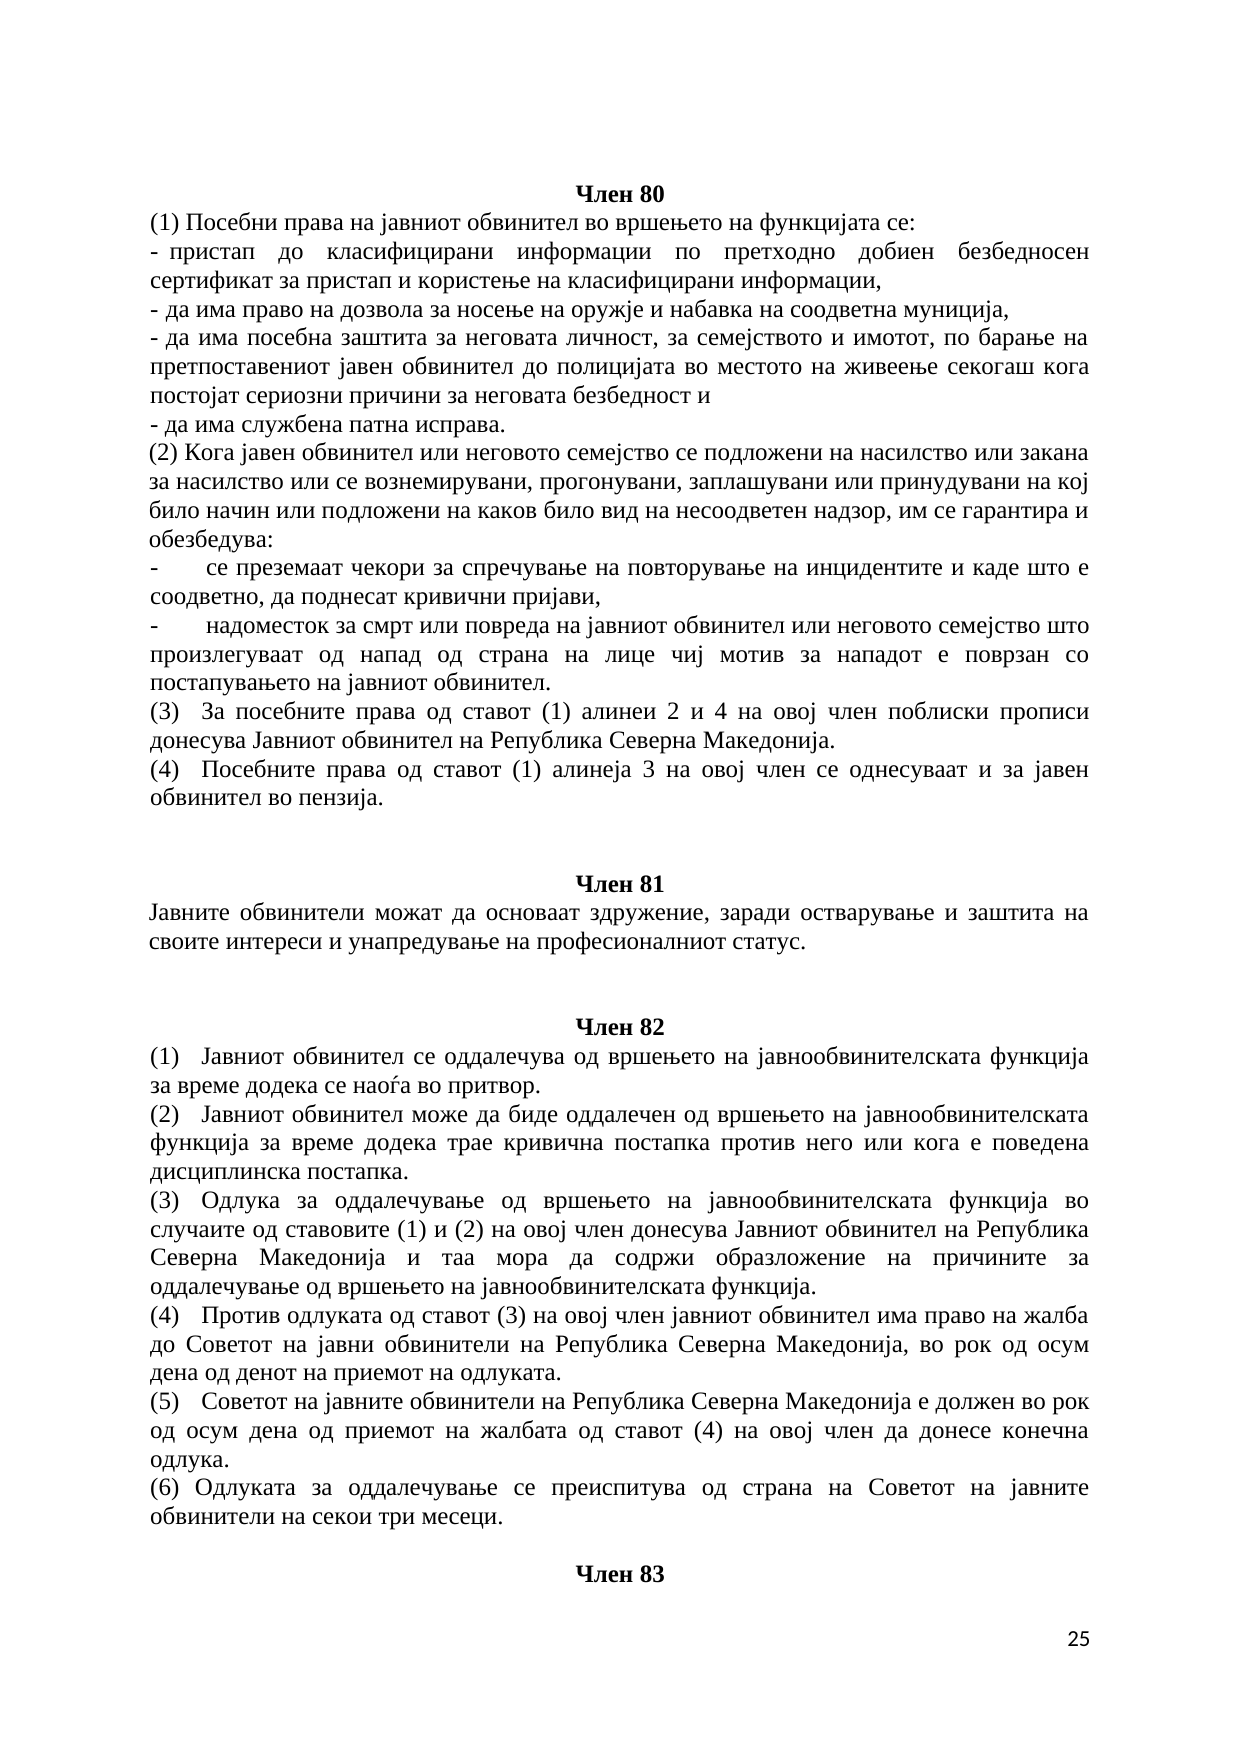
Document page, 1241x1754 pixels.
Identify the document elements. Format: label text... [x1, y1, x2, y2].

text - надоместок за смрт или повреда на јавниот обвинител или неговото семејство што произлегуваат од напад од страна на лице чиј мотив за нападот е поврзан со постапувањето на јавниот обвинител. [150, 610, 1090, 696]
text - да има посебна заштита за неговата личност, за семејството и имотот, по барање на претпоставениот јавен обвинител до полицијата во местото на живеење секогаш кога постојат сериозни причини за неговата безбедност и [150, 322, 1090, 409]
text - се преземаат чекори за спречување на повторување на инцидентите и каде што е соодветно, да поднесат кривични пријави, [150, 552, 1090, 610]
text - да има службена патна исправа. [150, 409, 1090, 437]
text (2) Кога јавен обвинител или неговото семејство се подложени на насилство или закана за насилство или се вознемирувани, прогонувани, заплашувани или принудувани на кој било начин или подложени на каков било вид на несоодветен надзор, им се гарантира и обезбедува: [148, 437, 1090, 552]
text (3) За посебните права од ставот (1) алинеи 2 и 4 на овој член поблиски прописи донесува Јавниот обвинител на Република Северна Македонија. [150, 696, 1090, 754]
text Член 80 [149, 179, 1091, 207]
text (5) Советот на јавните обвинители на Република Северна Македонија е должен во рок од осум дена од приемот на жалбата од ставот (4) на овој член да донесе конечна одлука. [150, 1386, 1090, 1472]
text (2) Јавниот обвинител може да биде оддалечен од вршењето на јавнообвинителската функција за време додека трае кривична постапка против него или кога е поведена дисциплинска постапка. [150, 1099, 1090, 1185]
text Член 83 [149, 1559, 1091, 1587]
text Јавните обвинители можат да основаат здружение, заради остварување и заштита на своите интереси и унапредување на професионалниот статус. [148, 897, 1090, 955]
text (4) Посебните права од ставот (1) алинеја 3 на овој член се однесуваат и за јавен обвинител во пензија. [150, 754, 1090, 811]
text Член 81 [149, 869, 1091, 897]
text (1) Посебни права на јавниот обвинител во вршењето на функцијата се: [150, 207, 1090, 236]
text - да има право на дозвола за носење на оружје и набавка на соодветна муниција, [150, 294, 1090, 322]
text (1) Јавниот обвинител се оддалечува од вршењето на јавнообвинителската функција за време додека се наоѓа во притвор. [150, 1041, 1090, 1099]
text - пристап до класифицирани информации по претходно добиен безбедносен сертификат за пристап и користење на класифицирани информации, [150, 236, 1090, 294]
text (4) Против одлуката од ставот (3) на овој член јавниот обвинител има право на жалба до Советот на јавни обвинители на Република Северна Македонија, во рок од осум дена од денот на приемот на одлуката. [150, 1300, 1090, 1386]
text (6) Одлуката за оддалечување се преиспитува од страна на Советот на јавните обвинители на секои три месеци. [150, 1472, 1090, 1530]
text (3) Oдлука за оддалечување од вршењето на јавнообвинителската функција во случаите од ставовите (1) и (2) на овој член донесува Јавниот обвинител на Република Северна Македонија и таа мора да содржи образложение на причините за оддалечување од вршењето на јавнообвинителската функција. [150, 1185, 1090, 1300]
text Член 82 [149, 1012, 1091, 1041]
